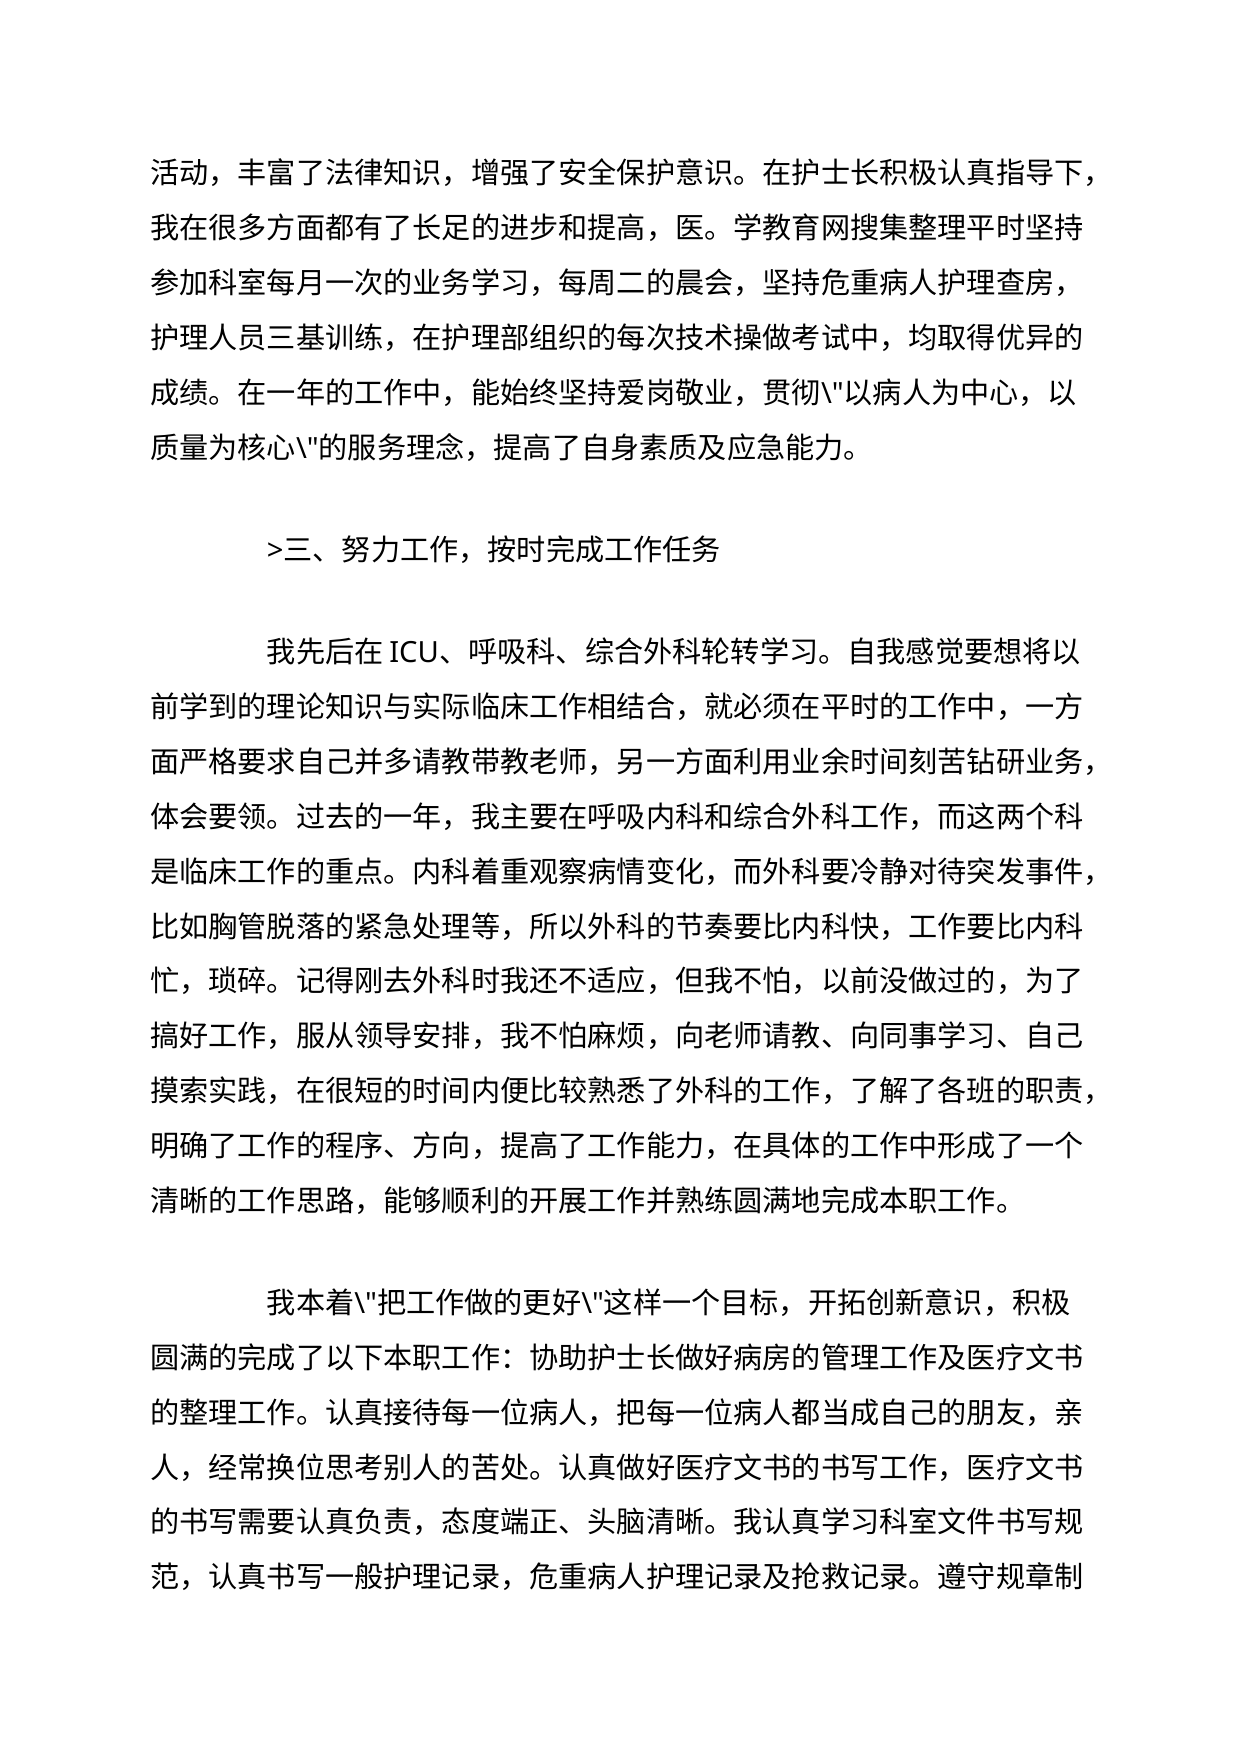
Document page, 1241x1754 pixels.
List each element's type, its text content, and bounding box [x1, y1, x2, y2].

text 我先后在ICU、呼吸科、综合外科轮转学习。自我感觉要想将以前学到的理论知识与实际临床工作相结合，就必须在平时的工作中，一方面严格要求自己并多请教带教老师，另一方面利用业余时间刻苦钻研业务，体会要领。过去的一年，我主要在呼吸内科和综合外科工作，而这两个科是临床工作的重点。内科着重观察病情变化，而外科要冷静对待突发事件，比如胸管脱落的紧急处理等，所以外科的节奏要比内科快，工作要比内科忙，琐碎。记得刚去外科时我还不适应，但我不怕，以前没做过的，为了搞好工作，服从领导安排，我不怕麻烦，向老师请教、向同事学习、自己摸索实践，在很短的时间内便比较熟悉了外科的工作，了解了各班的职责，明确了工作的程序、方向，提高了工作能力，在具体的工作中形成了一个清晰的工作思路，能够顺利的开展工作并熟练圆满地完成本职工作。 [150, 628, 1090, 1220]
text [150, 150, 1090, 467]
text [150, 1279, 1090, 1596]
text >三、努力工作，按时完成工作任务 [150, 527, 1090, 569]
